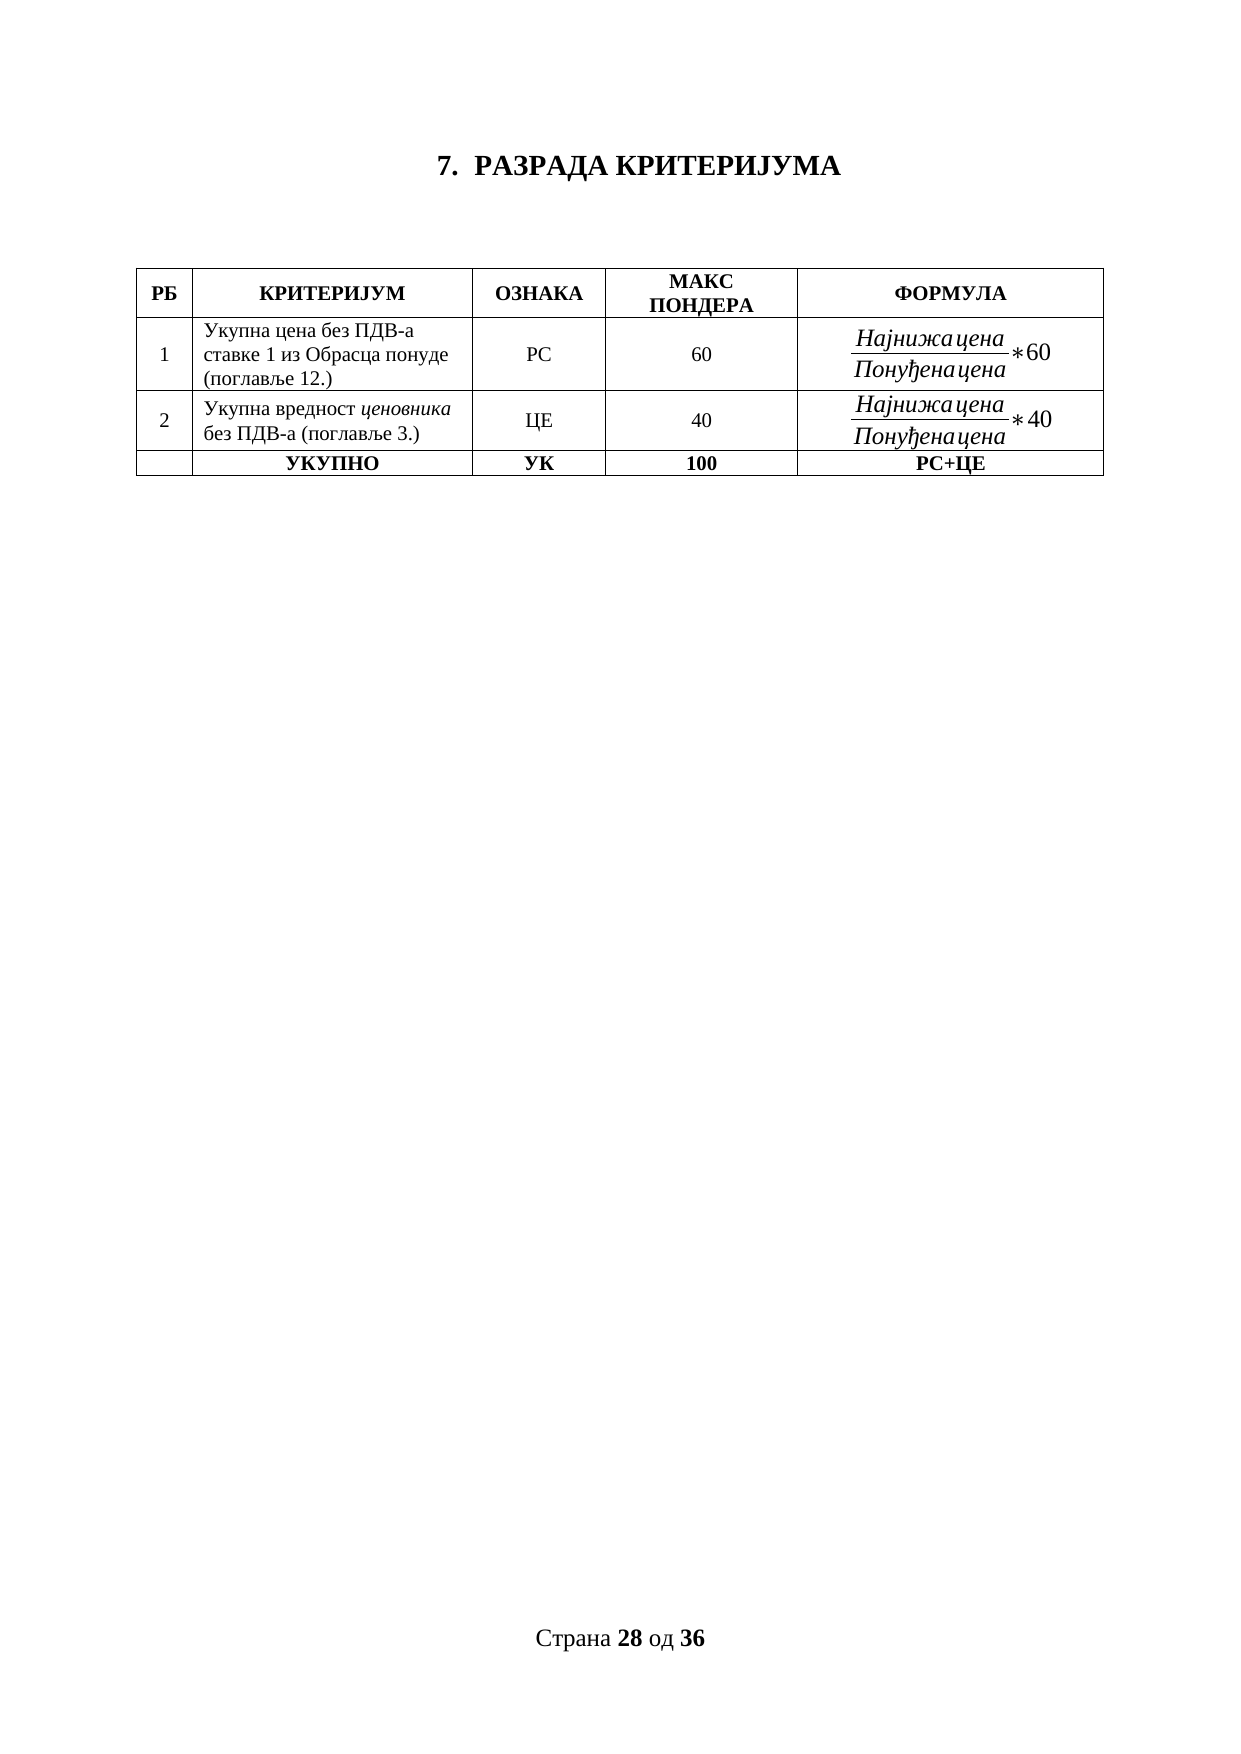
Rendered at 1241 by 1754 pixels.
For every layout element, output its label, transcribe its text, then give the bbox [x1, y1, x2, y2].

table_header ОЗНАКА [473, 269, 605, 317]
table_cell [137, 451, 192, 475]
table_cell [798, 391, 1103, 450]
table_header РБ [137, 269, 192, 317]
table_cell РС [473, 318, 605, 390]
table_cell 100 [606, 451, 797, 475]
table_cell УКУПНО [193, 451, 472, 475]
table_cell 40 [606, 391, 797, 450]
table_cell 60 [606, 318, 797, 390]
table_cell ЦЕ [473, 391, 605, 450]
subtitle РАЗРАДА КРИТЕРИЈУМА [185, 148, 1092, 181]
table_header МАКС ПОНДЕРА [606, 269, 797, 317]
table_cell УК [473, 451, 605, 475]
table_cell РС+ЦЕ [798, 451, 1103, 475]
table_cell 2 [137, 391, 192, 450]
table_cell 1 [137, 318, 192, 390]
table_cell Укупна вредност ценовника без ПДВ-а (поглавље 3.) [193, 391, 472, 450]
table_cell Укупна цена без ПДВ-а ставке 1 из Обрасца понуде (поглавље 12.) [193, 318, 472, 390]
table_header КРИТЕРИЈУМ [193, 269, 472, 317]
table_header ФОРМУЛА [798, 269, 1103, 317]
table_cell [798, 318, 1103, 390]
